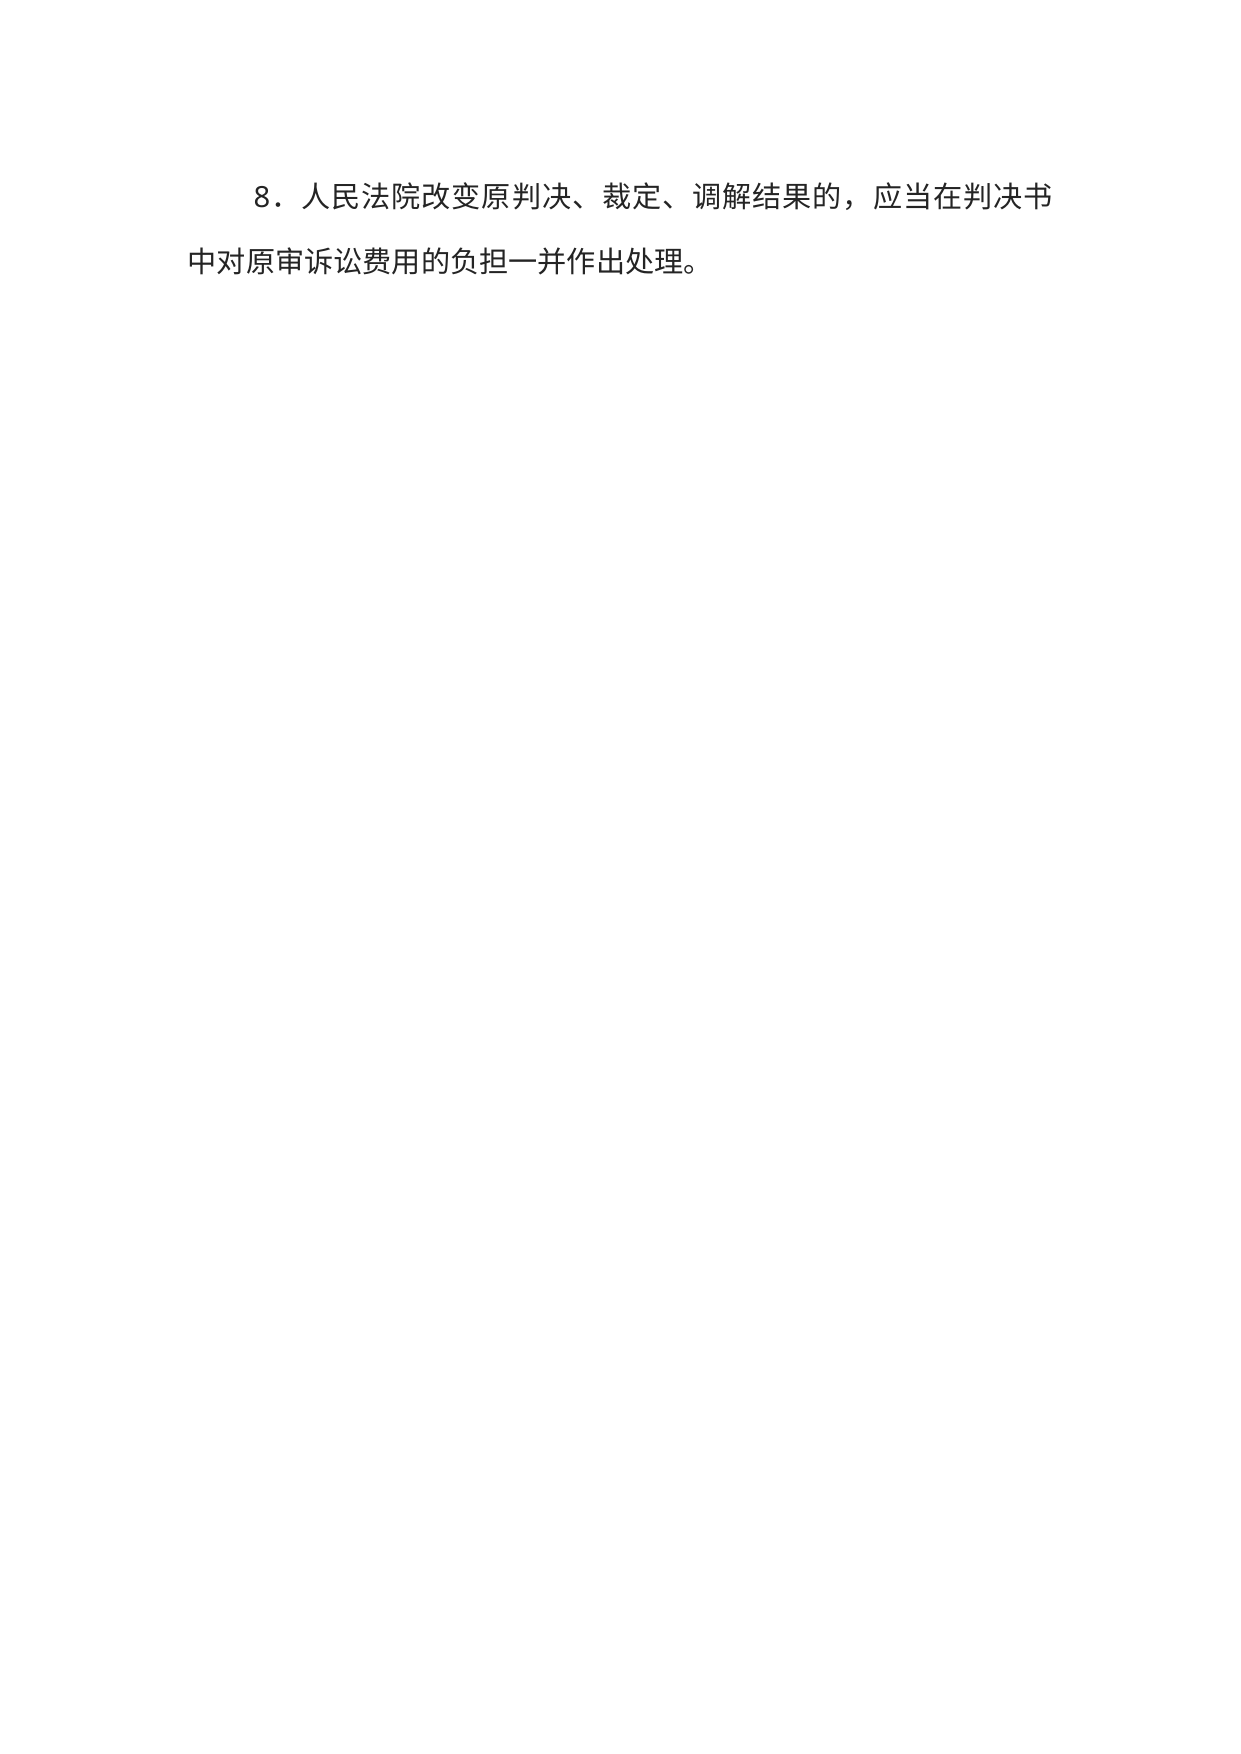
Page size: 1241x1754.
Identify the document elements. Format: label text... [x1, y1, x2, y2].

text 8．人民法院改变原判决、裁定、调解结果的，应当在判决书中对原审诉讼费用的负担一并作出处理。 [187, 162, 1053, 292]
